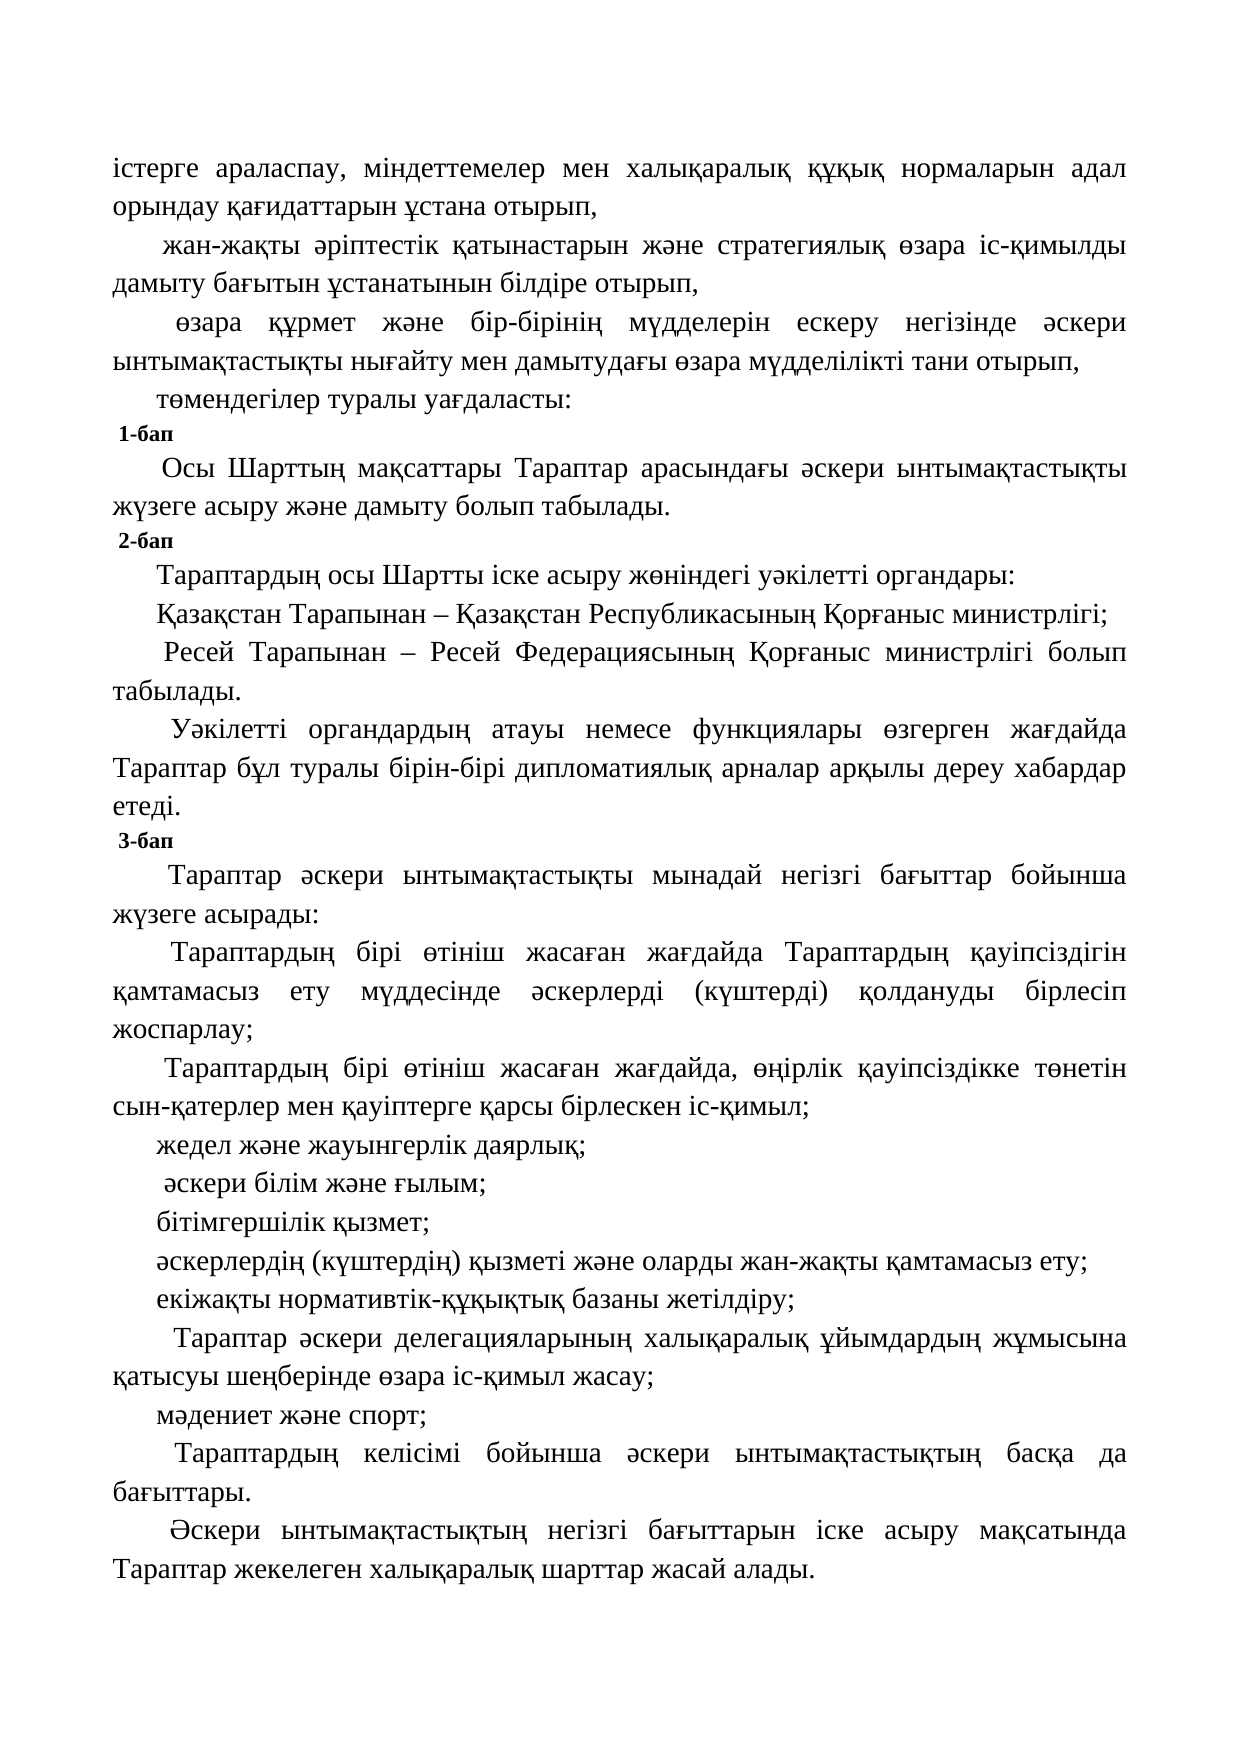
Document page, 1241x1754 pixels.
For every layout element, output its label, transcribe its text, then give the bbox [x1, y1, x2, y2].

text әскерлердің (күштердің) қызметі және оларды жан-жақты қамтамасыз ету; [112, 1243, 1128, 1276]
text екіжақты нормативтік-құқықтық базаны жетілдіру; [112, 1281, 1128, 1315]
text Тараптардың бірі өтініш жасаған жағдайда Тараптардың қауіпсіздігін қамтамасыз ету мүддесінде әскерлерді (күштерді) қолдануды бірлесіп жоспарлау; [112, 934, 1128, 1045]
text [112, 150, 1128, 222]
text бітімгершілік қызмет; [112, 1204, 1128, 1238]
text Уәкілетті органдардың атауы немесе функциялары өзгерген жағдайда Тараптар бұл туралы бірін-бірі дипломатиялық арналар арқылы дереу хабардар етеді. [112, 711, 1128, 822]
text жедел және жауынгерлік даярлық; [112, 1127, 1128, 1161]
text 1-бап [112, 420, 1128, 446]
text Тараптардың келісімі бойынша әскери ынтымақтастықтың басқа да бағыттары. [112, 1435, 1128, 1507]
text 2-бап [112, 527, 1128, 553]
text өзара құрмет және бір-бірінің мүдделерін ескеру негізінде әскери ынтымақтастықты нығайту мен дамытудағы өзара мүдделілікті тани отырып, [112, 304, 1128, 376]
text төмендегілер туралы уағдаласты: [112, 381, 1128, 415]
text әскери білім және ғылым; [112, 1166, 1128, 1199]
text Тараптардың осы Шартты іске асыру жөніндегі уәкілетті органдары: [112, 557, 1128, 591]
text 3-бап [112, 827, 1128, 853]
text Осы Шарттың мақсаттары Тараптар арасындағы әскери ынтымақтастықты жүзеге асыру және дамыту болып табылады. [112, 450, 1128, 522]
text мәдениет және спорт; [112, 1397, 1128, 1430]
text Тараптар әскери делегацияларының халықаралық ұйымдардың жұмысына қатысуы шеңберінде өзара іс-қимыл жасау; [112, 1320, 1128, 1392]
text жан-жақты әріптестік қатынастарын және стратегиялық өзара іс-қимылды дамыту бағытын ұстанатынын білдіре отырып, [112, 227, 1128, 299]
text Тараптар әскери ынтымақтастықты мынадай негізгі бағыттар бойынша жүзеге асырады: [112, 857, 1128, 929]
text Ресей Тарапынан – Ресей Федерациясының Қорғаныс министрлігі болып табылады. [112, 634, 1128, 706]
text Қазақстан Тарапынан – Қазақстан Республикасының Қорғаныс министрлігі; [112, 596, 1128, 629]
text Тараптардың бірі өтініш жасаған жағдайда, өңірлік қауіпсіздікке төнетін сын-қатерлер мен қауіптерге қарсы бірлескен іс-қимыл; [112, 1050, 1128, 1122]
text Әскери ынтымақтастықтың негізгі бағыттарын іске асыру мақсатында Тараптар жекелеген халықаралық шарттар жасай алады. [112, 1512, 1128, 1584]
